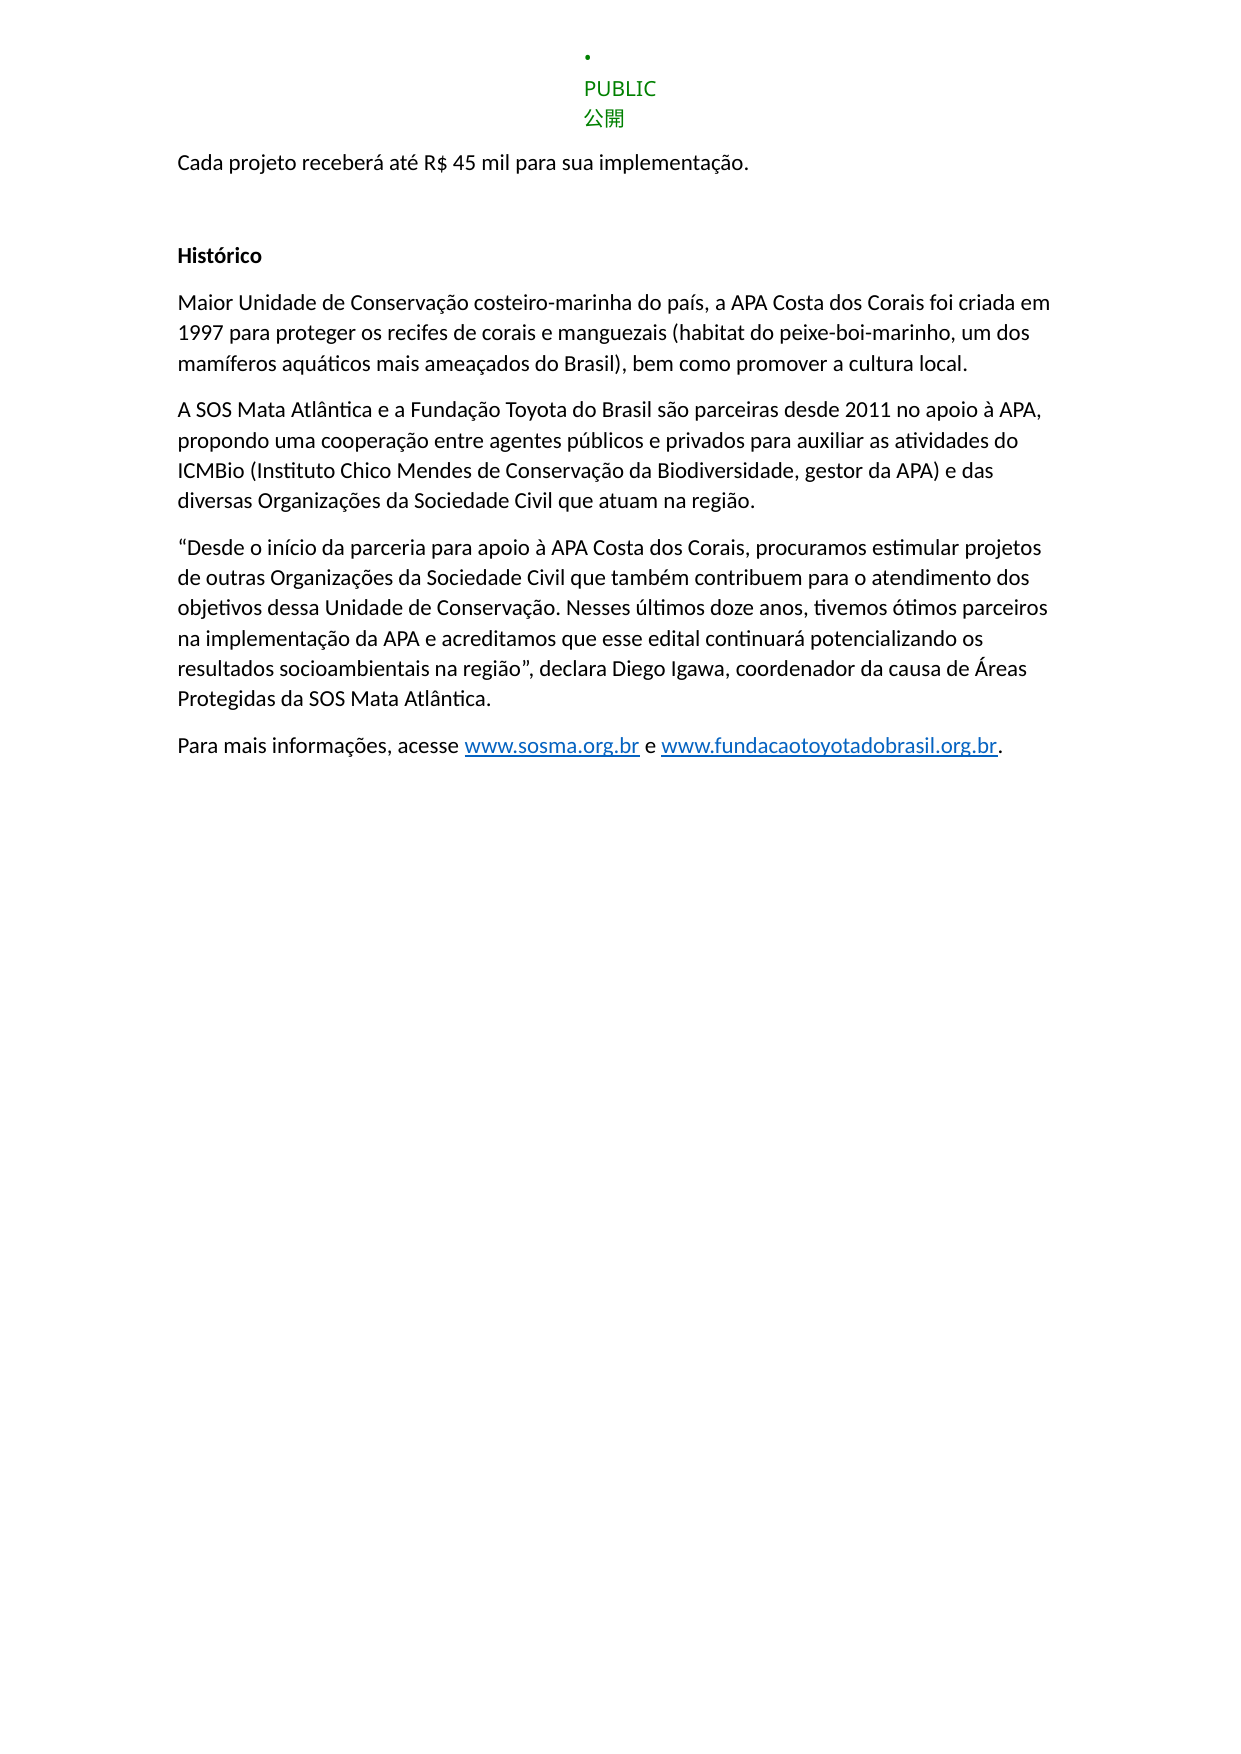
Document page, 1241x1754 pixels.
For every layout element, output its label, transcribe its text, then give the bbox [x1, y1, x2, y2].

text Cada projeto receberá até R$ 45 mil para sua implementação. [177, 148, 1063, 176]
text “Desde o início da parceria para apoio à APA Costa dos Corais, procuramos estimular projetos de outras Organizações da Sociedade Civil que também contribuem para o atendimento dos objetivos dessa Unidade de Conservação. Nesses últimos doze anos, tivemos ótimos parceiros na implementação da APA e acreditamos que esse edital continuará potencializando os resultados socioambientais na região”, declara Diego Igawa, coordenador da causa de Áreas Protegidas da SOS Mata Atlântica. [177, 533, 1063, 712]
text Para mais informações, acesse www.sosma.org.br e www.fundacaotoyotadobrasil.org.br. [177, 731, 1063, 759]
text A SOS Mata Atlântica e a Fundação Toyota do Brasil são parceiras desde 2011 no apoio à APA, propondo uma cooperação entre agentes públicos e privados para auxiliar as atividades do ICMBio (Instituto Chico Mendes de Conservação da Biodiversidade, gestor da APA) e das diversas Organizações da Sociedade Civil que atuam na região. [177, 396, 1063, 514]
text Maior Unidade de Conservação costeiro-marinha do país, a APA Costa dos Corais foi criada em 1997 para proteger os recifes de corais e manguezais (habitat do peixe-boi-marinho, um dos mamíferos aquáticos mais ameaçados do Brasil), bem como promover a cultura local. [177, 288, 1063, 377]
text Histórico [177, 241, 1063, 269]
